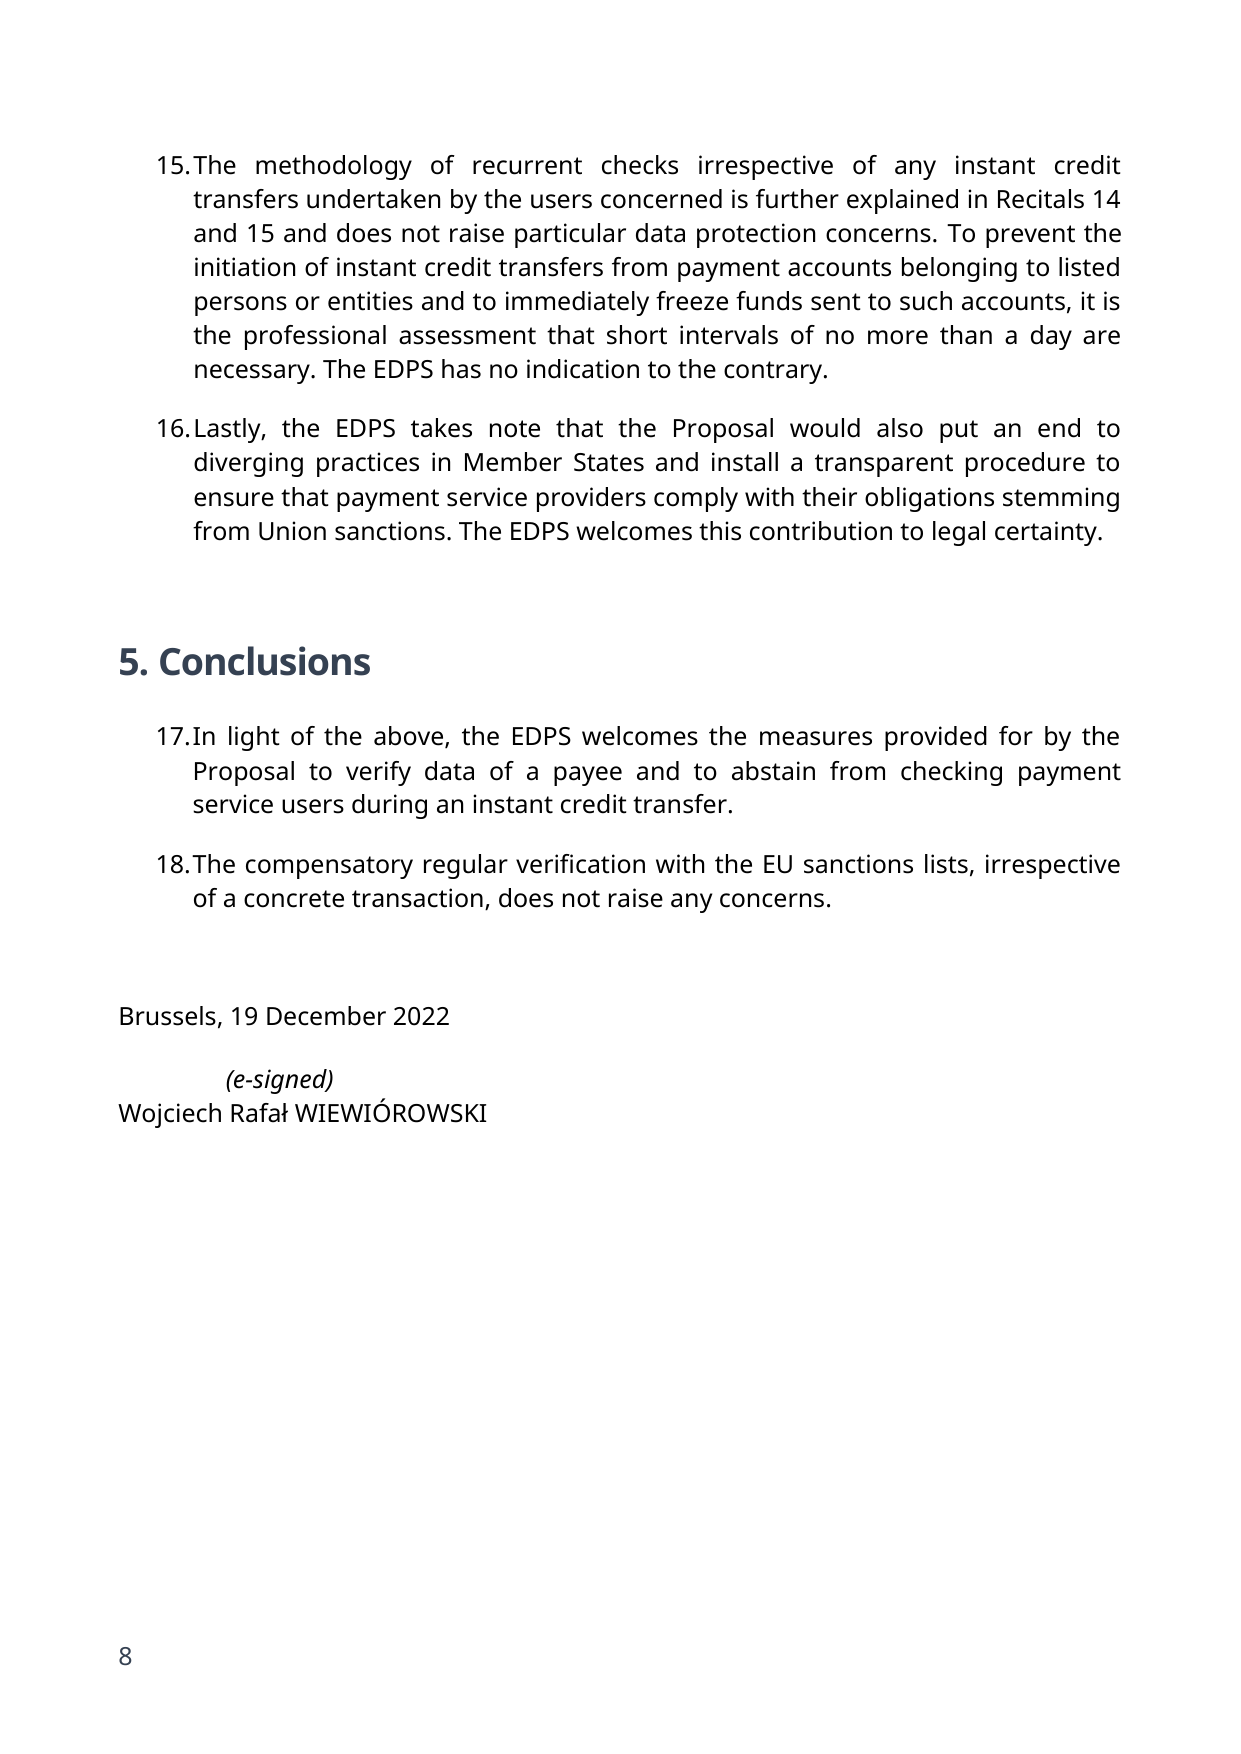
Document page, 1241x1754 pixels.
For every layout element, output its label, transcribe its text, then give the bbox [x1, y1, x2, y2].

list Lastly, the EDPS takes note that the Proposal would also put an end to diverging practices in Member States and install a transparent procedure to ensure that payment service providers comply with their obligations stemming from Union sanctions. The EDPS welcomes this contribution to legal certainty. [156, 411, 1122, 547]
text Wojciech Rafał WIEWIÓROWSKI [118, 1096, 1122, 1130]
list The compensatory regular verification with the EU sanctions lists, irrespective of a concrete transaction, does not raise any concerns. [155, 846, 1122, 914]
text (e-signed) [193, 1062, 1122, 1096]
list In light of the above, the EDPS welcomes the measures provided for by the Proposal to verify data of a payee and to abstain from checking payment service users during an instant credit transfer. [155, 719, 1122, 821]
subtitle Conclusions [118, 635, 1122, 686]
list The methodology of recurrent checks irrespective of any instant credit transfers undertaken by the users concerned is further explained in Recitals 14 and 15 and does not raise particular data protection concerns. To prevent the initiation of instant credit transfers from payment accounts belonging to listed persons or entities and to immediately freeze funds sent to such accounts, it is the professional assessment that short intervals of no more than a day are necessary. The EDPS has no indication to the contrary. [156, 148, 1122, 386]
text Brussels, 19 December 2022 [118, 998, 1122, 1032]
